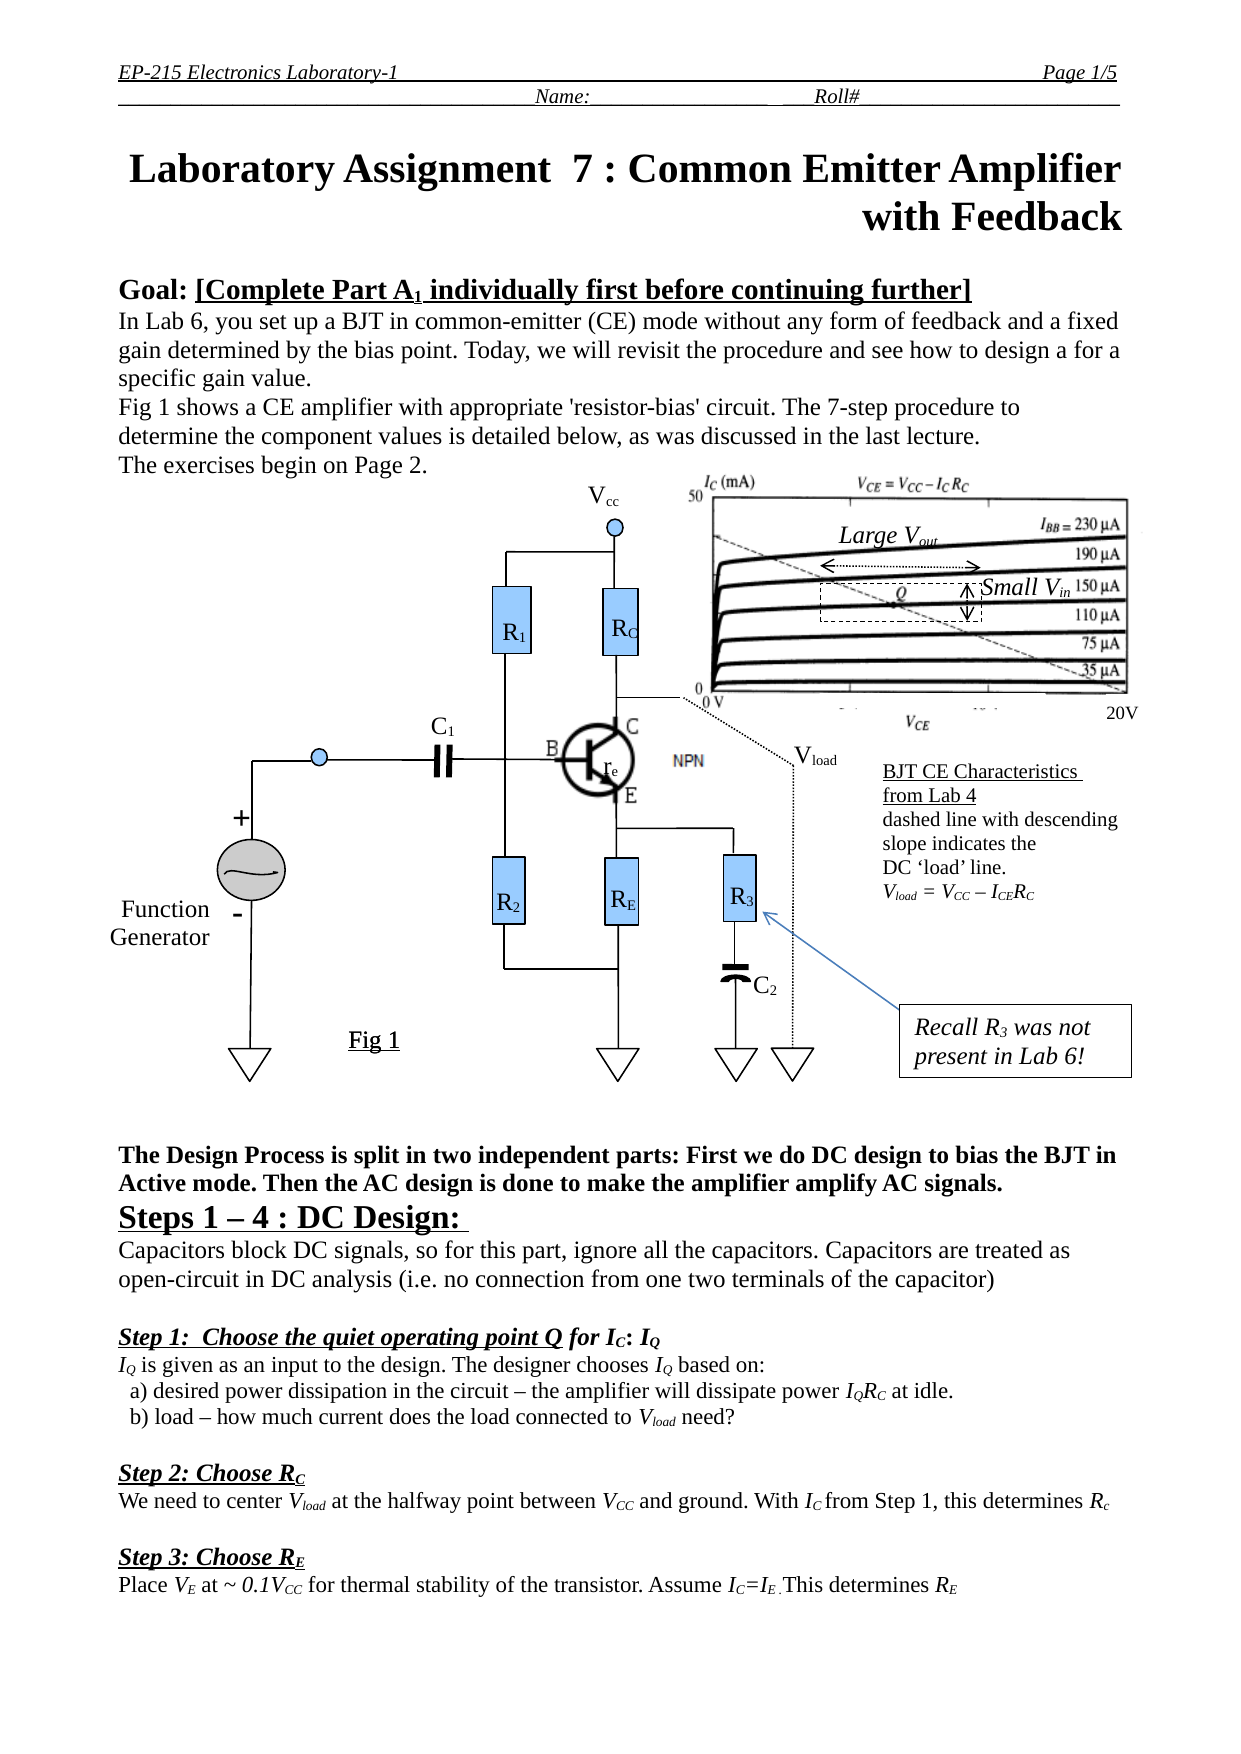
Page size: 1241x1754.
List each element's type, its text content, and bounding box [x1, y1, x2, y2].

text b) load – how much current does the load connected to Vload need? [118, 1403, 1122, 1430]
text Goal: [Complete Part A1 individually first before continuing further] [118, 272, 1122, 306]
text Fig 1 shows a CE amplifier with appropriate 'resistor-bias' circuit. The 7-step procedure to determine the component values is detailed below, as was discussed in the last lecture. [118, 392, 1122, 450]
text Laboratory Assignment 7 : Common Emitter Amplifier with Feedback [118, 143, 1122, 239]
text Step 1: Choose the quiet operating point Q for IC: IQ [118, 1322, 1122, 1351]
picture [531, 458, 1153, 811]
text The Design Process is split in two independent parts: First we do DC design to bias the BJT in Active mode. Then the AC design is done to make the amplifier amplify AC signals. [118, 1140, 1122, 1197]
text Step 3: Choose RE [118, 1542, 1122, 1571]
text IQ is given as an input to the design. The designer chooses IQ based on: [118, 1351, 1122, 1377]
text We need to center Vload at the halfway point between VCC and ground. With IC from Step 1, this determines Rc [118, 1487, 1122, 1513]
text The exercises begin on Page 2. [118, 450, 1122, 478]
text Capacitors block DC signals, so for this part, ignore all the capacitors. Capacitors are treated as open-circuit in DC analysis (i.e. no connection from one two terminals of the capacitor) [118, 1236, 1122, 1293]
text Steps 1 – 4 : DC Design: [118, 1197, 1122, 1236]
text Step 2: Choose RC [118, 1458, 1122, 1487]
text a) desired power dissipation in the circuit – the amplifier will dissipate power IQRC at idle. [118, 1377, 1122, 1403]
text Place VE at ~ 0.1VCC for thermal stability of the transistor. Assume IC=IE .This determines RE [118, 1571, 1122, 1597]
text In Lab 6, you set up a BJT in common-emitter (CE) mode without any form of feedback and a fixed gain determined by the bias point. Today, we will revisit the procedure and see how to design a for a specific gain value. [118, 306, 1122, 392]
